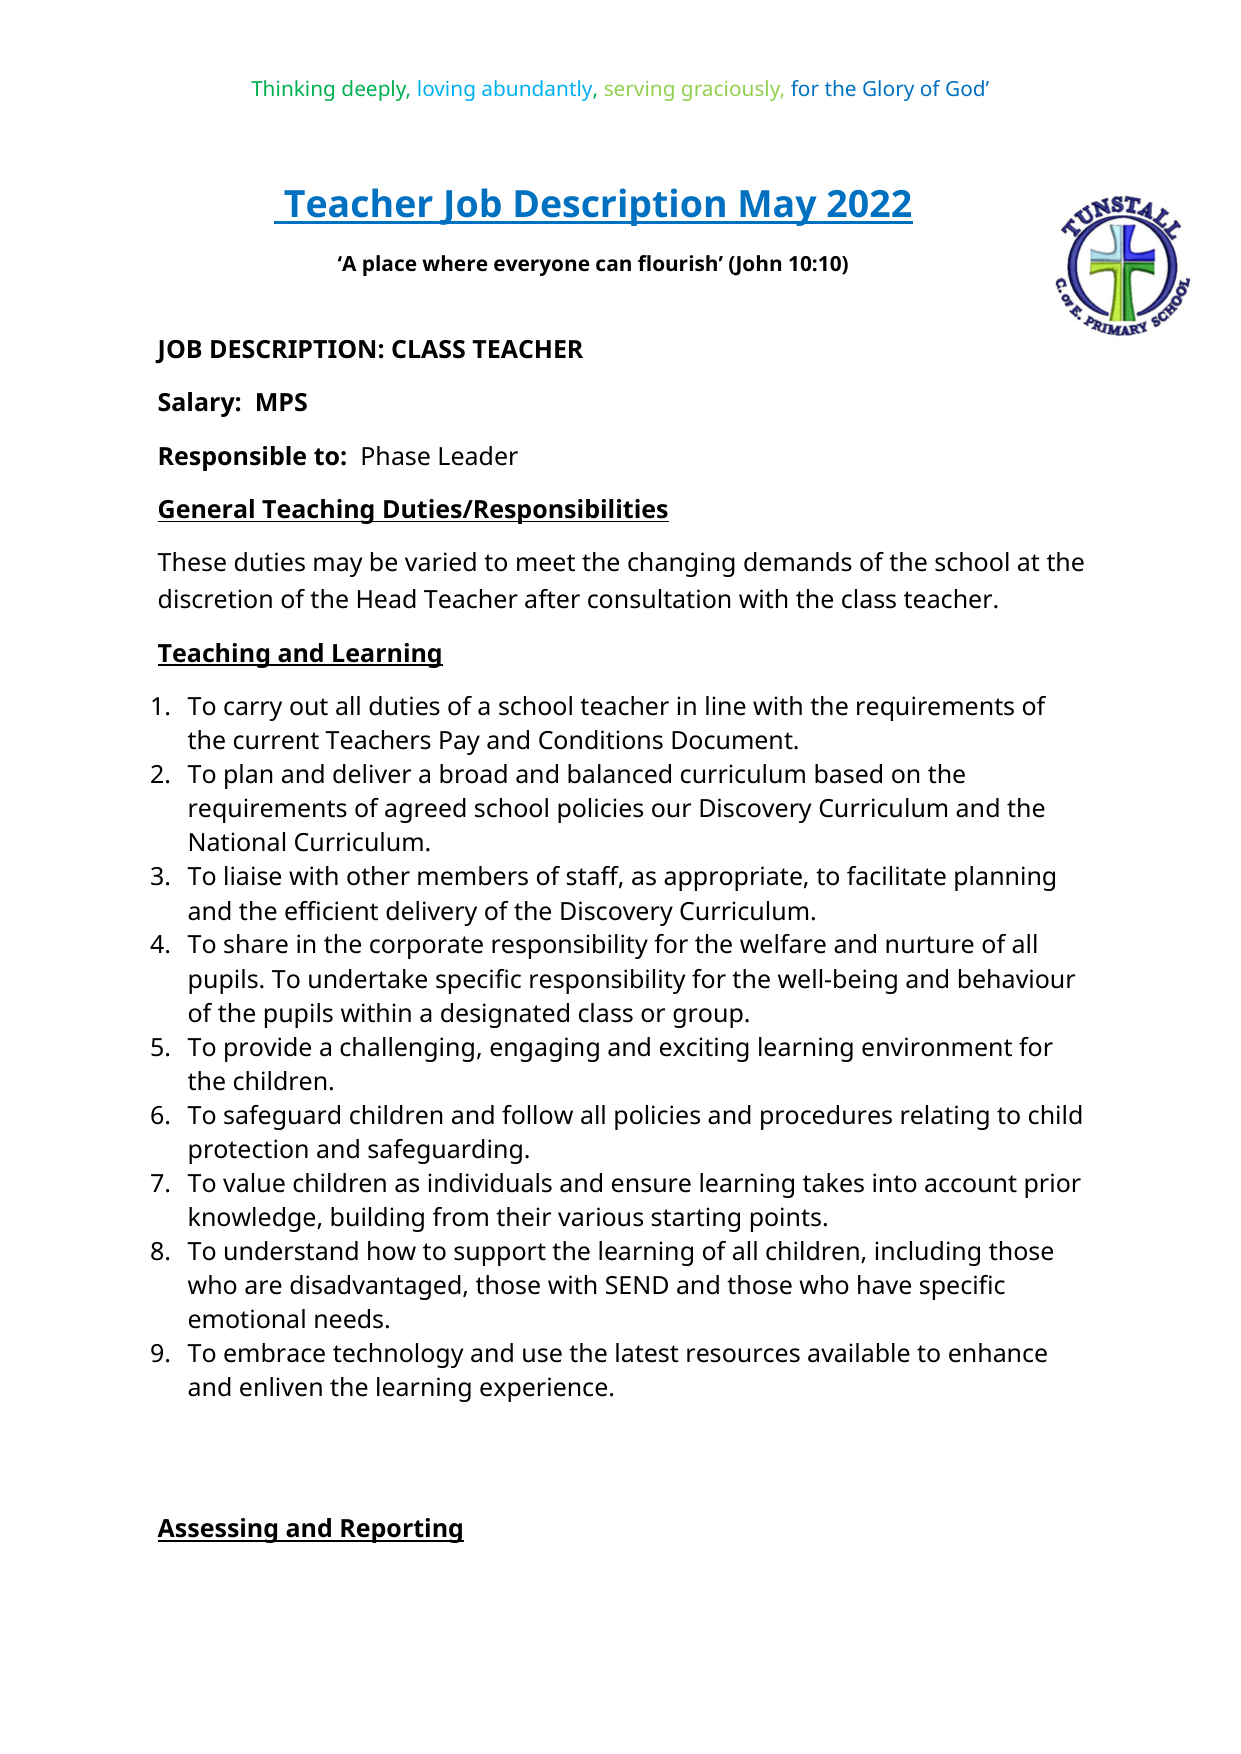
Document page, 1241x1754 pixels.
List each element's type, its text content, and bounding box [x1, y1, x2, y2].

list To value children as individuals and ensure learning takes into account prior knowledge, building from their various starting points. [150, 1166, 1090, 1234]
text Teaching and Learning [157, 635, 1090, 669]
text Salary: MPS [157, 385, 1090, 419]
text General Teaching Duties/Responsibilities [157, 492, 1090, 526]
list To share in the corporate responsibility for the welfare and nurture of all pupils. To undertake specific responsibility for the well-being and behaviour of the pupils within a designated class or group. [150, 927, 1090, 1029]
list To safeguard children and follow all policies and procedures relating to child protection and safeguarding. [150, 1097, 1090, 1166]
text JOB DESCRIPTION: CLASS TEACHER [157, 331, 1090, 365]
list To provide a challenging, engaging and exciting learning environment for the children. [150, 1029, 1090, 1097]
list To plan and deliver a broad and balanced curriculum based on the requirements of agreed school policies our Discovery Curriculum and the National Curriculum. [150, 757, 1090, 859]
list To carry out all duties of a school teacher in line with the requirements of the current Teachers Pay and Conditions Document. [150, 689, 1090, 757]
text Assessing and Reporting [157, 1511, 1090, 1545]
picture [1053, 191, 1191, 345]
list To liaise with other members of staff, as appropriate, to facilitate planning and the efficient delivery of the Discovery Curriculum. [150, 859, 1090, 927]
text Responsible to: Phase Leader [157, 438, 1090, 472]
text These duties may be varied to meet the changing demands of the school at the discretion of the Head Teacher after consultation with the class teacher. [157, 545, 1090, 616]
text Teacher Job Description May 2022 [150, 178, 1090, 229]
text ‘A place where everyone can flourish’ (John 10:10) [150, 249, 1053, 278]
list To embrace technology and use the latest resources available to enhance and enliven the learning experience. [150, 1336, 1090, 1404]
list To understand how to support the learning of all children, including those who are disadvantaged, those with SEND and those who have specific emotional needs. [150, 1234, 1090, 1336]
